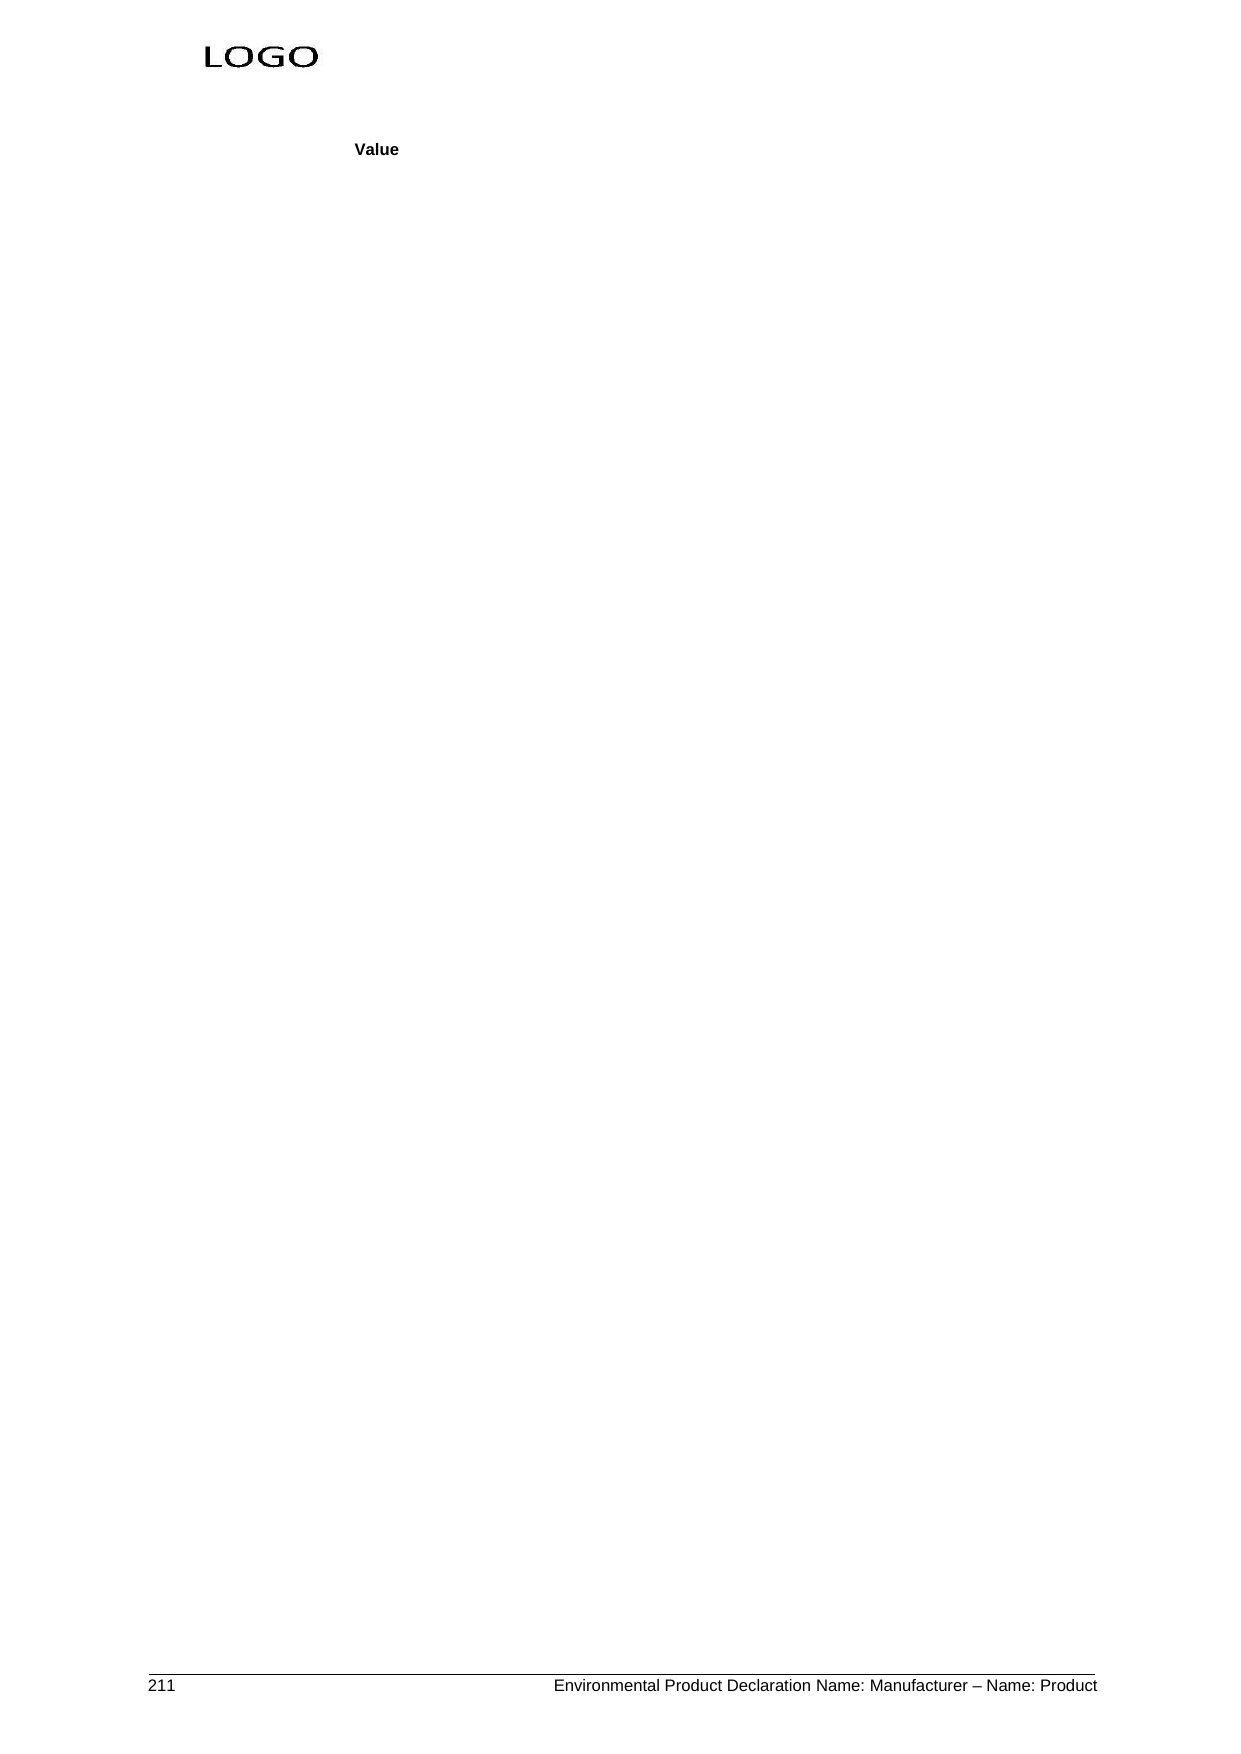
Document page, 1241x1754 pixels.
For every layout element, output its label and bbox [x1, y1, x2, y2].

picture [148, 13, 623, 102]
